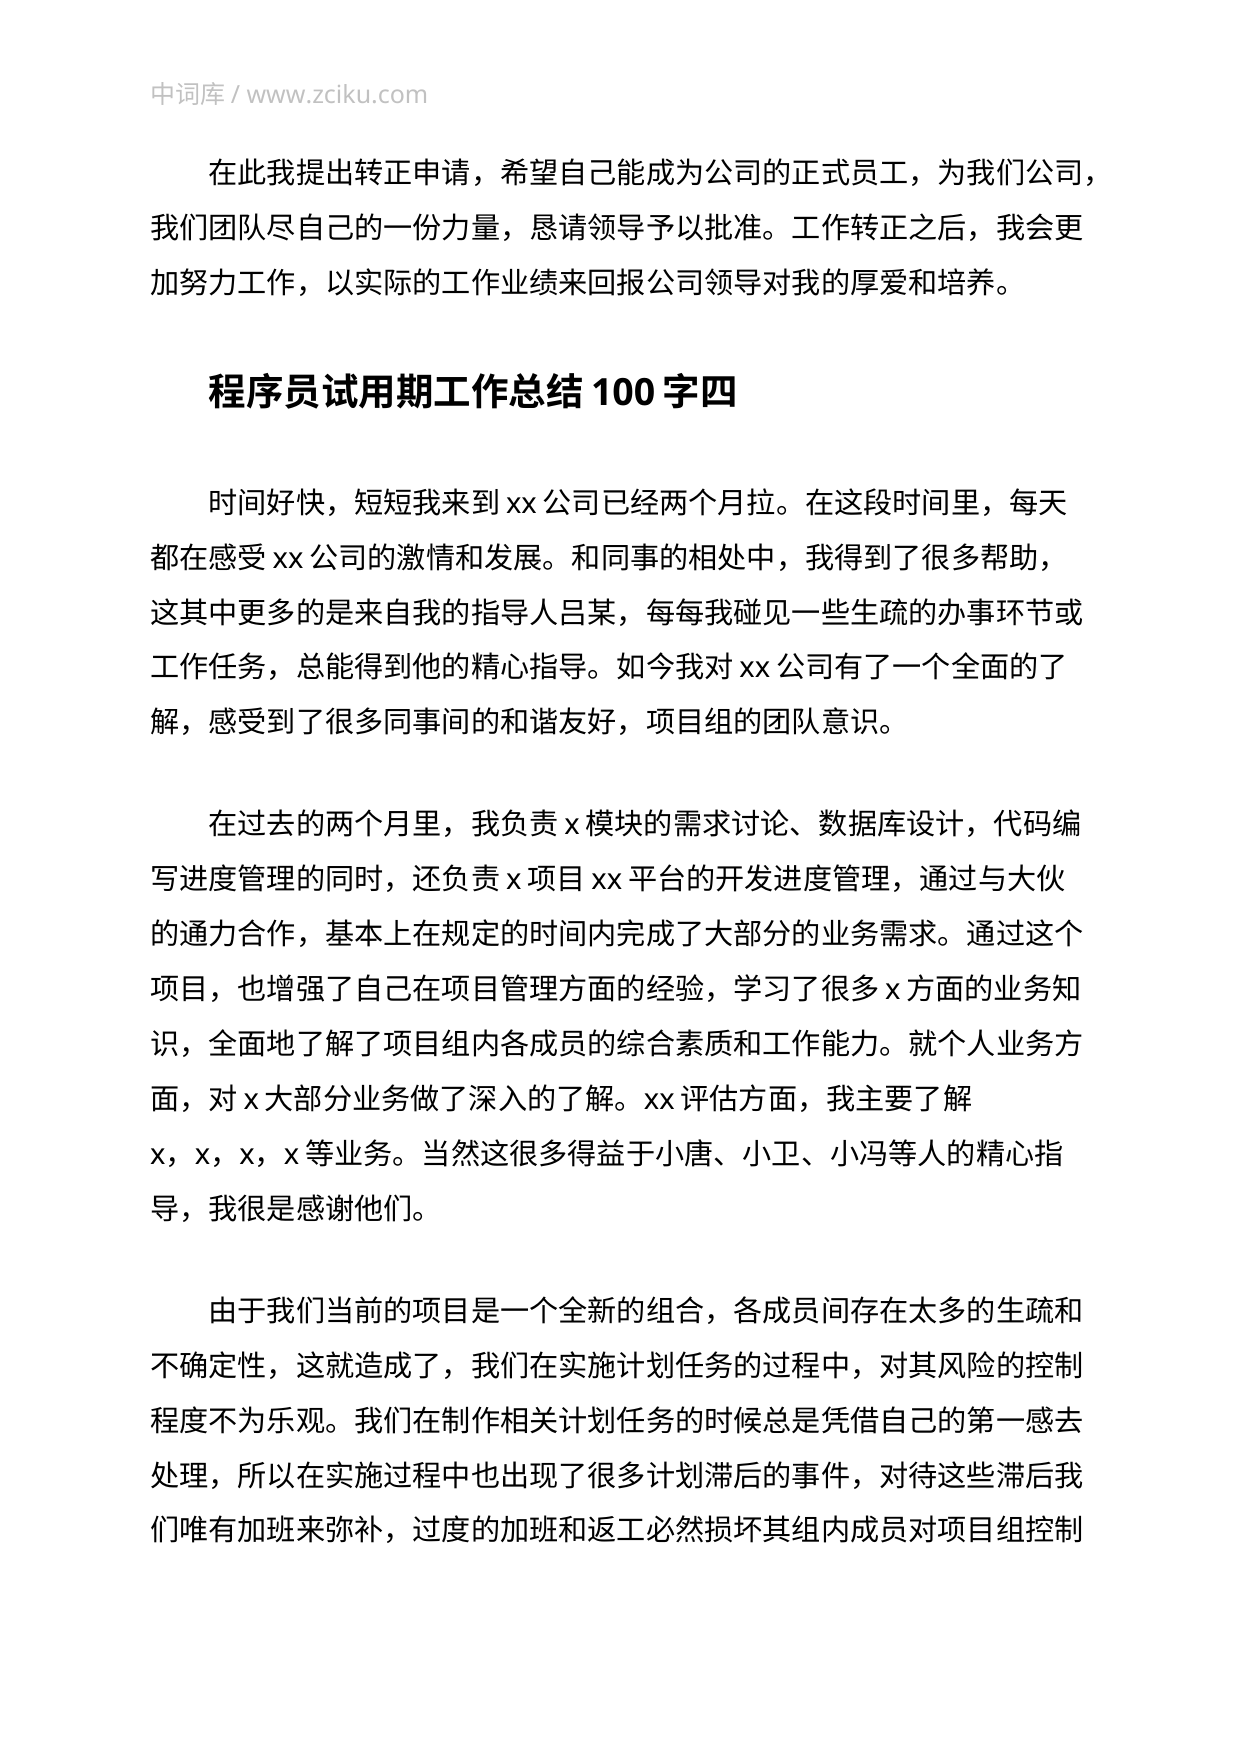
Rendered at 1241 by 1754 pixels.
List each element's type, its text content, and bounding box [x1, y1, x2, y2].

text 在此我提出转正申请，希望自己能成为公司的正式员工，为我们公司，我们团队尽自己的一份力量，恳请领导予以批准。工作转正之后，我会更加努力工作，以实际的工作业绩来回报公司领导对我的厚爱和培养。 [150, 150, 1090, 302]
text 在过去的两个月里，我负责x模块的需求讨论、数据库设计，代码编写进度管理的同时，还负责x项目xx平台的开发进度管理，通过与大伙的通力合作，基本上在规定的时间内完成了大部分的业务需求。通过这个项目，也增强了自己在项目管理方面的经验，学习了很多x方面的业务知识，全面地了解了项目组内各成员的综合素质和工作能力。就个人业务方面，对x大部分业务做了深入的了解。xx评估方面，我主要了解x，x，x，x等业务。当然这很多得益于小唐、小卫、小冯等人的精心指导，我很是感谢他们。 [150, 801, 1090, 1228]
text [150, 1287, 1090, 1549]
text 时间好快，短短我来到xx公司已经两个月拉。在这段时间里，每天都在感受xx公司的激情和发展。和同事的相处中，我得到了很多帮助，这其中更多的是来自我的指导人吕某，每每我碰见一些生疏的办事环节或工作任务，总能得到他的精心指导。如今我对xx公司有了一个全面的了解，感受到了很多同事间的和谐友好，项目组的团队意识。 [150, 479, 1090, 741]
text 程序员试用期工作总结100字四 [150, 362, 1090, 416]
